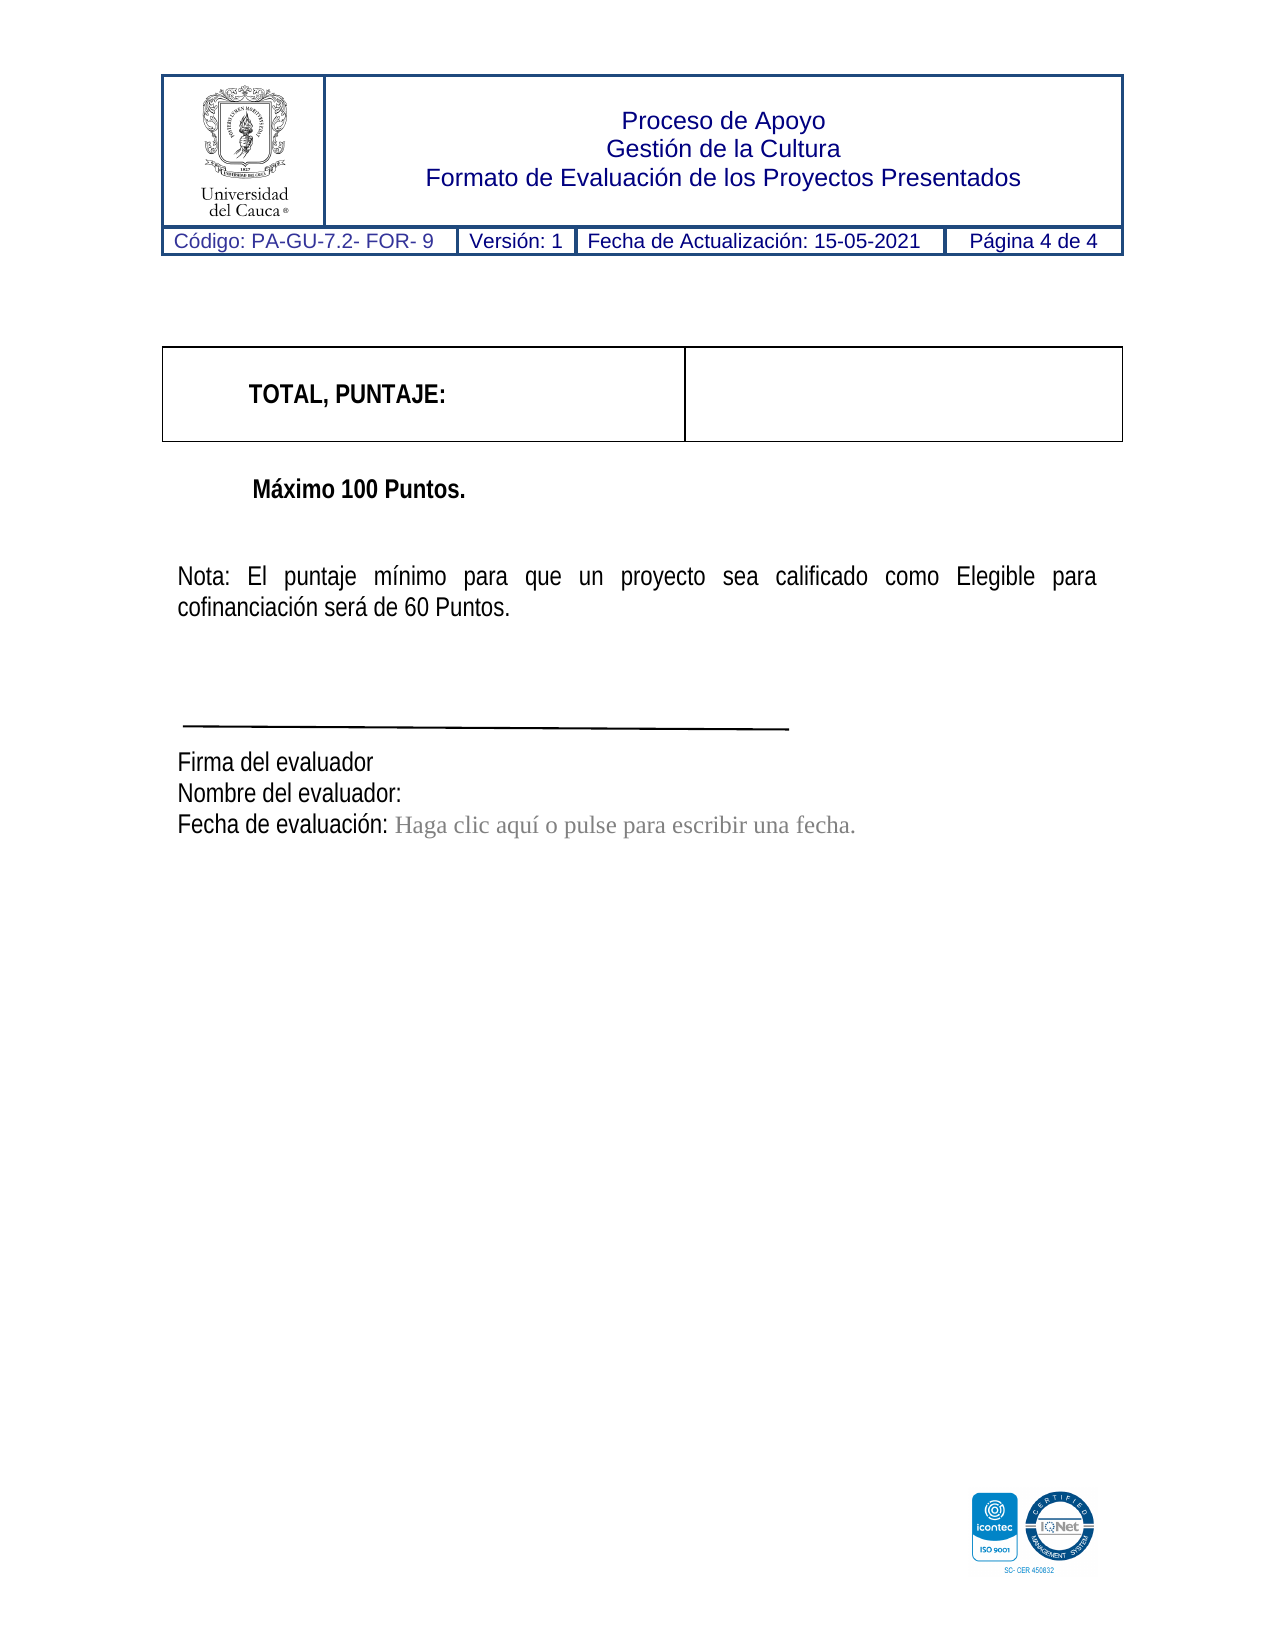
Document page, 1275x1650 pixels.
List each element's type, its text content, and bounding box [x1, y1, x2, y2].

text Nombre del evaluador: [177, 777, 1098, 808]
text Firma del evaluador [177, 746, 1098, 777]
picture [194, 82, 293, 220]
text Nota: El puntaje mínimo para que un proyecto sea calificado como Elegible para cofinanciación será de 60 Puntos. [177, 560, 1098, 622]
table_header [686, 348, 1122, 441]
text Fecha de evaluación: [177, 808, 1098, 839]
picture [968, 1487, 1098, 1577]
table_header TOTAL, PUNTAJE: [163, 348, 684, 441]
text Máximo 100 Puntos. [252, 473, 1098, 504]
